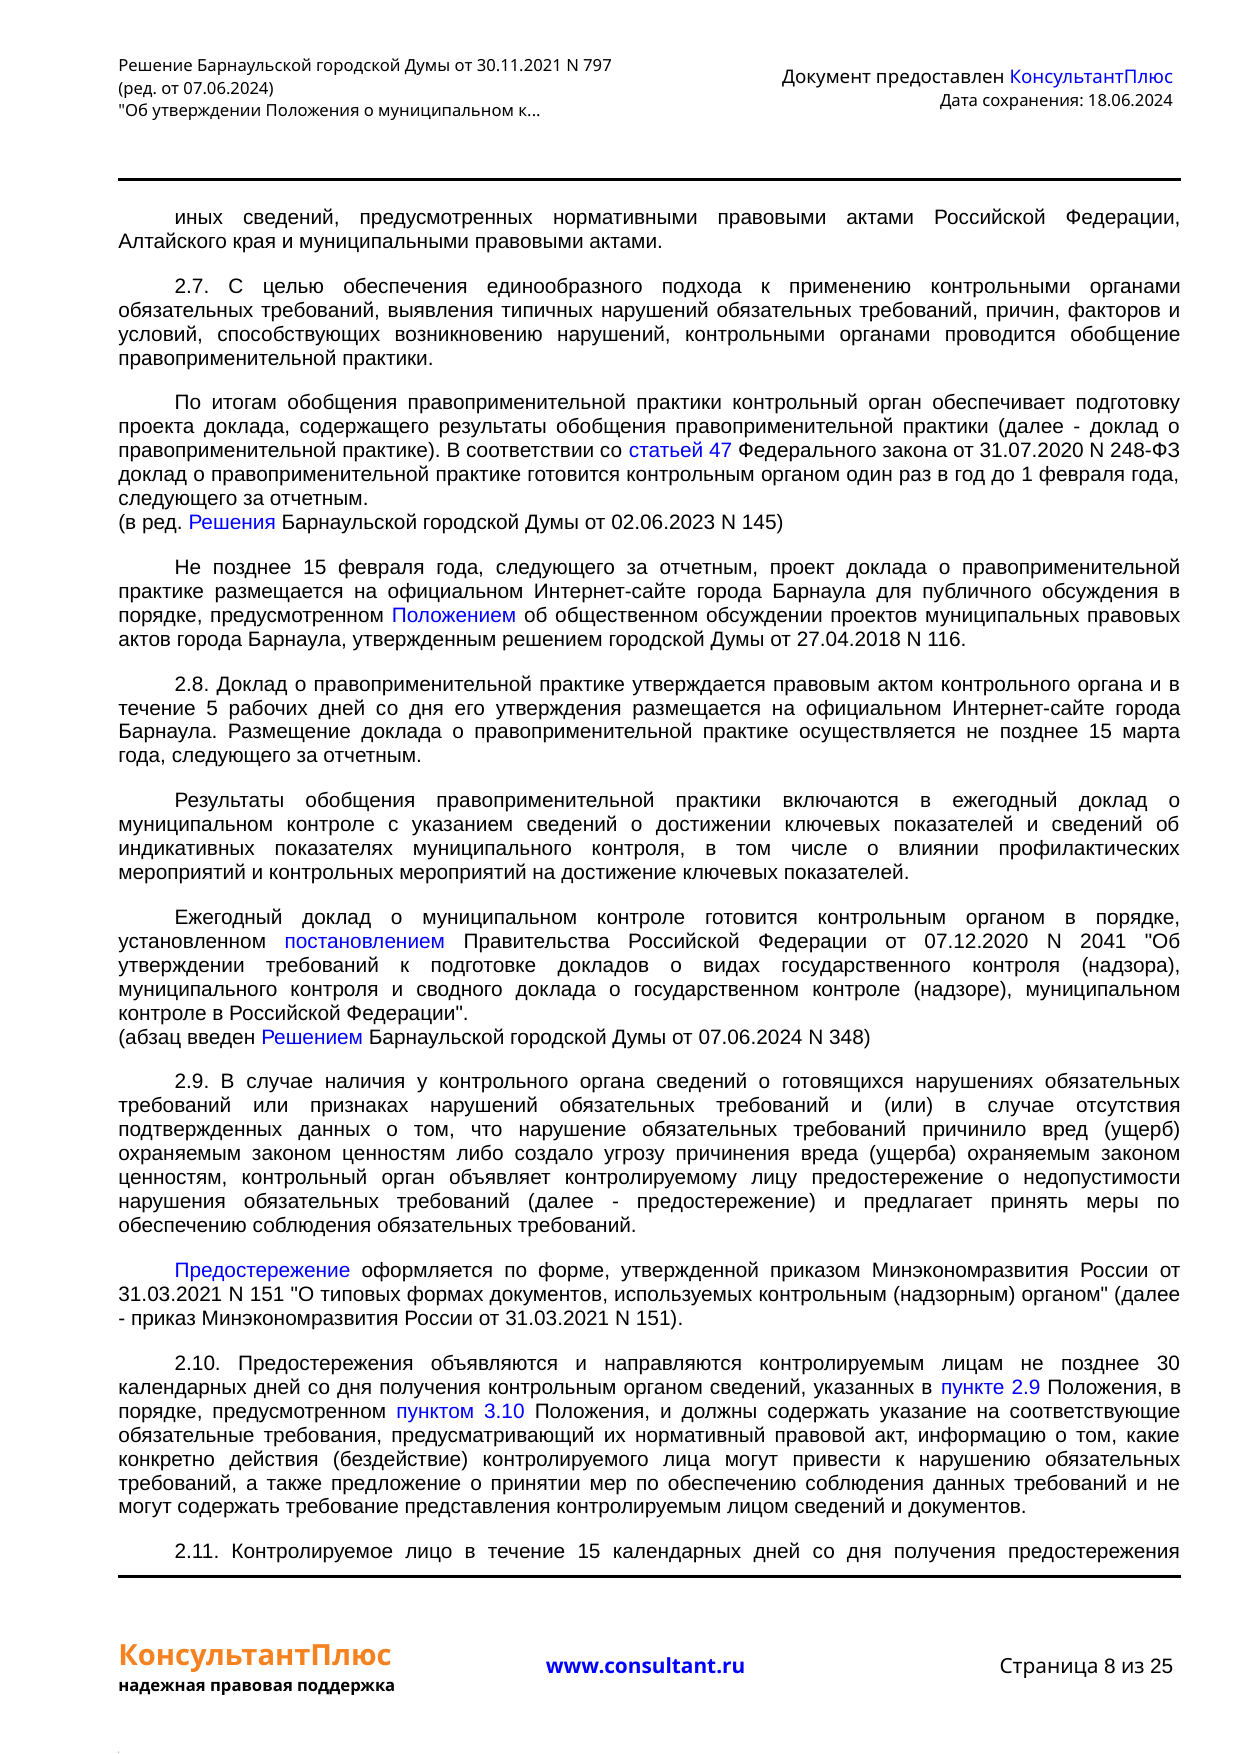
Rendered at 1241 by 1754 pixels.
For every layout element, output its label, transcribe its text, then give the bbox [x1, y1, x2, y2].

text Не позднее 15 февраля года, следующего за отчетным, проект доклада о правоприменительной практике размещается на официальном Интернет-сайте города Барнаула для публичного обсуждения в порядке, предусмотренном Положением об общественном обсуждении проектов муниципальных правовых актов города Барнаула, утвержденным решением городской Думы от 27.04.2018 N 116. [118, 555, 1181, 651]
text 2.9. В случае наличия у контрольного органа сведений о готовящихся нарушениях обязательных требований или признаках нарушений обязательных требований и (или) в случае отсутствия подтвержденных данных о том, что нарушение обязательных требований причинило вред (ущерб) охраняемым законом ценностям либо создало угрозу причинения вреда (ущерба) охраняемым законом ценностям, контрольный орган объявляет контролируемому лицу предостережение о недопустимости нарушения обязательных требований (далее - предостережение) и предлагает принять меры по обеспечению соблюдения обязательных требований. [118, 1069, 1181, 1237]
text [118, 1539, 1181, 1563]
text 2.10. Предостережения объявляются и направляются контролируемым лицам не позднее 30 календарных дней со дня получения контрольным органом сведений, указанных в пункте 2.9 Положения, в порядке, предусмотренном пунктом 3.10 Положения, и должны содержать указание на соответствующие обязательные требования, предусматривающий их нормативный правовой акт, информацию о том, какие конкретно действия (бездействие) контролируемого лица могут привести к нарушению обязательных требований, а также предложение о принятии мер по обеспечению соблюдения данных требований и не могут содержать требование представления контролируемым лицом сведений и документов. [118, 1351, 1181, 1518]
text 2.7. С целью обеспечения единообразного подхода к применению контрольными органами обязательных требований, выявления типичных нарушений обязательных требований, причин, факторов и условий, способствующих возникновению нарушений, контрольными органами проводится обобщение правоприменительной практики. [118, 273, 1181, 369]
text (в ред. Решения Барнаульской городской Думы от 02.06.2023 N 145) [118, 510, 1181, 534]
text По итогам обобщения правоприменительной практики контрольный орган обеспечивает подготовку проекта доклада, содержащего результаты обобщения правоприменительной практики (далее - доклад о правоприменительной практике). В соответствии со статьей 47 Федерального закона от 31.07.2020 N 248-ФЗ доклад о правоприменительной практике готовится контрольным органом один раз в год до 1 февраля года, следующего за отчетным. [118, 390, 1181, 510]
text Предостережение оформляется по форме, утвержденной приказом Минэкономразвития России от 31.03.2021 N 151 "О типовых формах документов, используемых контрольным (надзорным) органом" (далее - приказ Минэкономразвития России от 31.03.2021 N 151). [118, 1258, 1181, 1330]
text 2.8. Доклад о правоприменительной практике утверждается правовым актом контрольного органа и в течение 5 рабочих дней со дня его утверждения размещается на официальном Интернет-сайте города Барнаула. Размещение доклада о правоприменительной практике осуществляется не позднее 15 марта года, следующего за отчетным. [118, 671, 1181, 767]
text иных сведений, предусмотренных нормативными правовыми актами Российской Федерации, Алтайского края и муниципальными правовыми актами. [118, 205, 1181, 253]
text Результаты обобщения правоприменительной практики включаются в ежегодный доклад о муниципальном контроле с указанием сведений о достижении ключевых показателей и сведений об индикативных показателях муниципального контроля, в том числе о влиянии профилактических мероприятий и контрольных мероприятий на достижение ключевых показателей. [118, 788, 1181, 884]
text Ежегодный доклад о муниципальном контроле готовится контрольным органом в порядке, установленном постановлением Правительства Российской Федерации от 07.12.2020 N 2041 "Об утверждении требований к подготовке докладов о видах государственного контроля (надзора), муниципального контроля и сводного доклада о государственном контроле (надзоре), муниципальном контроле в Российской Федерации". [118, 905, 1181, 1024]
text (абзац введен Решением Барнаульской городской Думы от 07.06.2024 N 348) [118, 1024, 1181, 1048]
